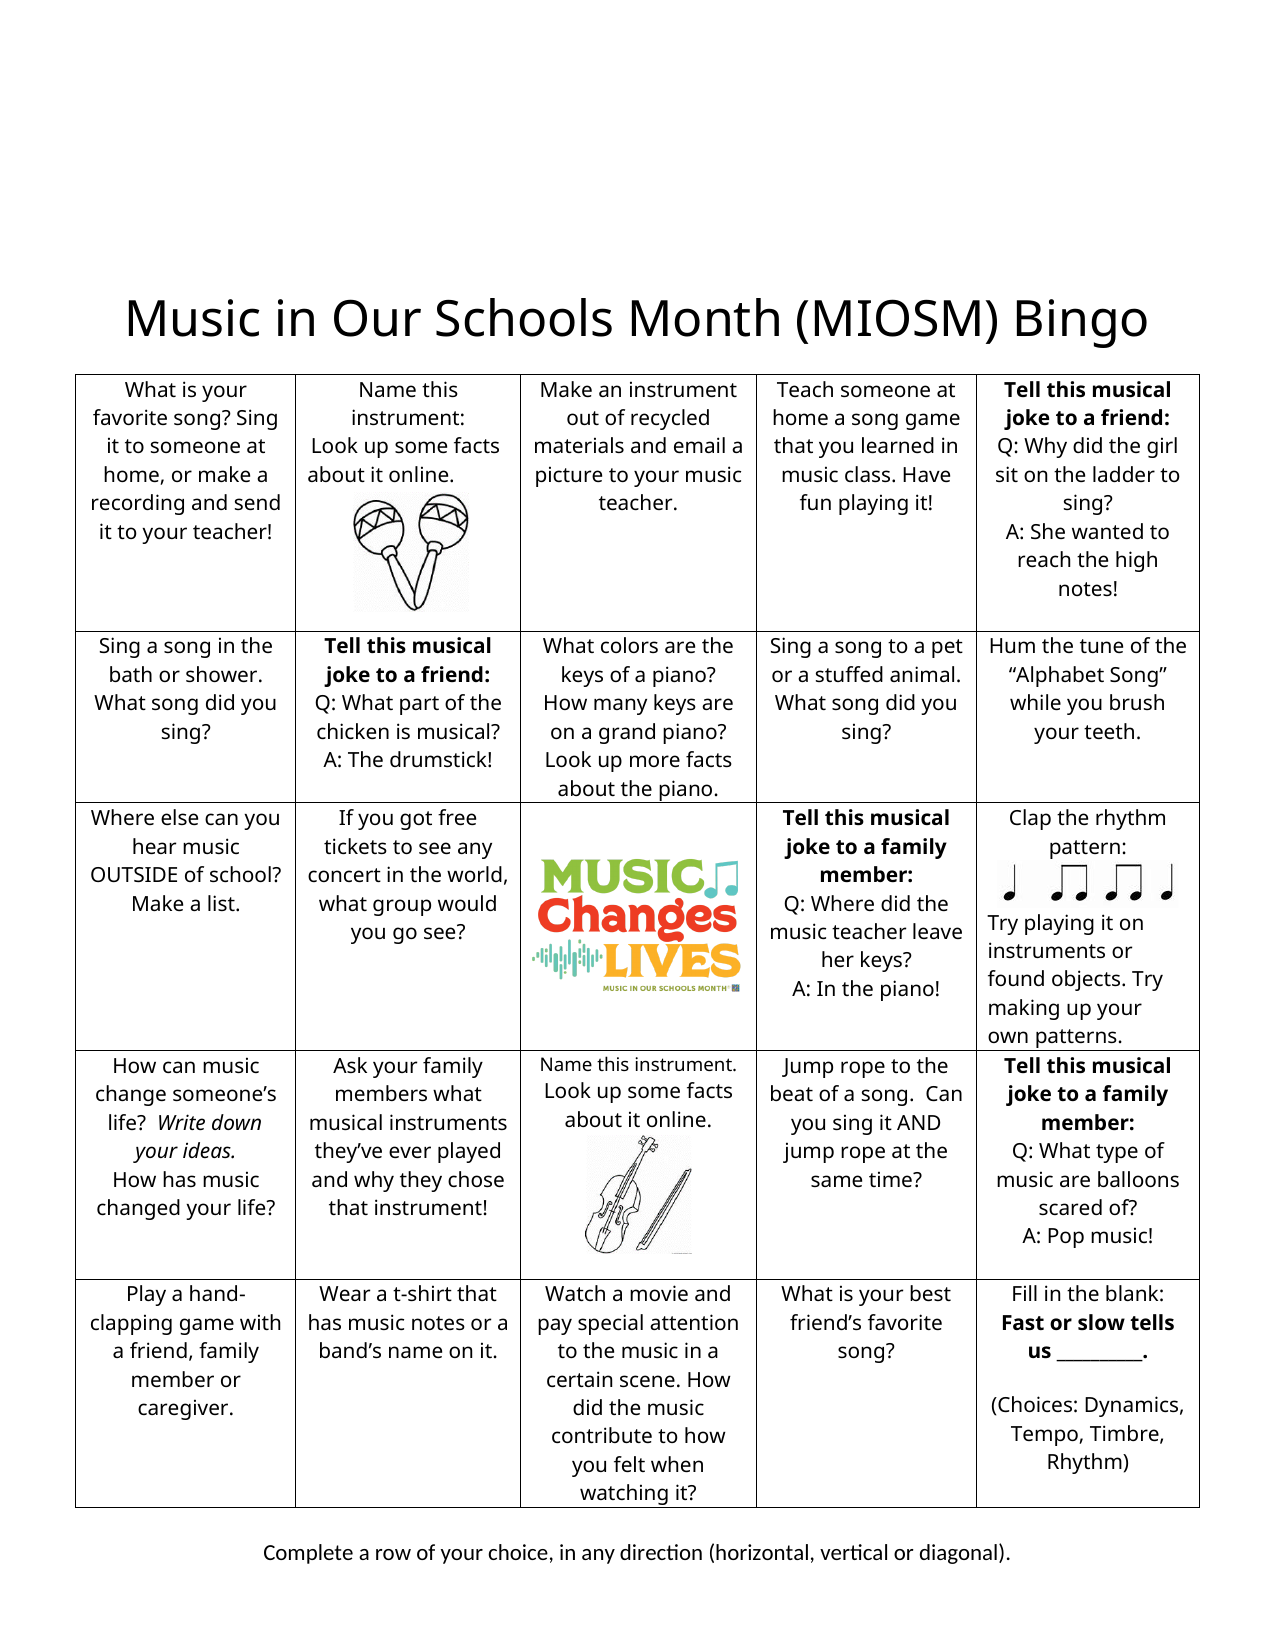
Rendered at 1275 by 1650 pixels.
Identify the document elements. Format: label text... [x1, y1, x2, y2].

table_cell Sing a song in the bath or shower. What song did you sing? [76, 632, 295, 802]
table_cell Clap the rhythm pattern: Try playing it on instruments or found objects. Try making up your own patterns. [977, 803, 1199, 1050]
table_header Teach someone at home a song game that you learned in music class. Have fun playing it! [757, 375, 976, 631]
table_cell Tell this musical joke to a family member: Q: Where did the music teacher leave her keys? A: In the piano! [757, 803, 976, 1050]
table_cell Watch a movie and pay special attention to the music in a certain scene. How did the music contribute to how you felt when watching it? [521, 1280, 756, 1507]
table_cell Name this instrument. Look up some facts about it online. [521, 1051, 756, 1278]
table_cell Hum the tune of the “Alphabet Song” while you brush your teeth. [977, 632, 1199, 802]
table_cell Ask your family members what musical instruments they’ve ever played and why they chose that instrument! [296, 1051, 520, 1278]
table_cell If you got free tickets to see any concert in the world, what group would you go see? [296, 803, 520, 1050]
table_cell How can music change someone’s life? Write down your ideas. How has music changed your life? [76, 1051, 295, 1278]
table_cell Tell this musical joke to a family member: Q: What type of music are balloons scared of? A: Pop music! [977, 1051, 1199, 1278]
table_cell Sing a song to a pet or a stuffed animal. What song did you sing? [757, 632, 976, 802]
picture [997, 860, 1179, 908]
table_cell What colors are the keys of a piano? How many keys are on a grand piano? Look up more facts about the piano. [521, 632, 756, 802]
table_cell Tell this musical joke to a friend: Q: What part of the chicken is musical? A: The drumstick! [296, 632, 520, 802]
table_cell Jump rope to the beat of a song. Can you sing it AND jump rope at the same time? [757, 1051, 976, 1278]
table_header Tell this musical joke to a friend: Q: Why did the girl sit on the ladder to sing? A: She wanted to reach the high notes! [977, 375, 1199, 631]
table_header What is your favorite song? Sing it to someone at home, or make a recording and send it to your teacher! [76, 375, 295, 631]
table_cell Wear a t-shirt that has music notes or a band’s name on it. [296, 1280, 520, 1507]
table_cell Fill in the blank: Fast or slow tells us __________. (Choices: Dynamics, Tempo, Timbre, Rhythm) [977, 1280, 1199, 1507]
table_cell [521, 803, 756, 1050]
table_cell Play a hand-clapping game with a friend, family member or caregiver. [76, 1280, 295, 1507]
picture [585, 1133, 692, 1254]
table_header Make an instrument out of recycled materials and email a picture to your music teacher. [521, 375, 756, 631]
table_header Name this instrument: Look up some facts about it online. [296, 375, 520, 631]
table_cell Where else can you hear music OUTSIDE of school? Make a list. [76, 803, 295, 1050]
table_cell What is your best friend’s favorite song? [757, 1280, 976, 1507]
text Complete a row of your choice, in any direction (horizontal, vertical or diagonal). [75, 1538, 1200, 1566]
picture [531, 852, 746, 1001]
picture [352, 490, 470, 612]
text Music in Our Schools Month (MIOSM) Bingo [75, 283, 1200, 352]
